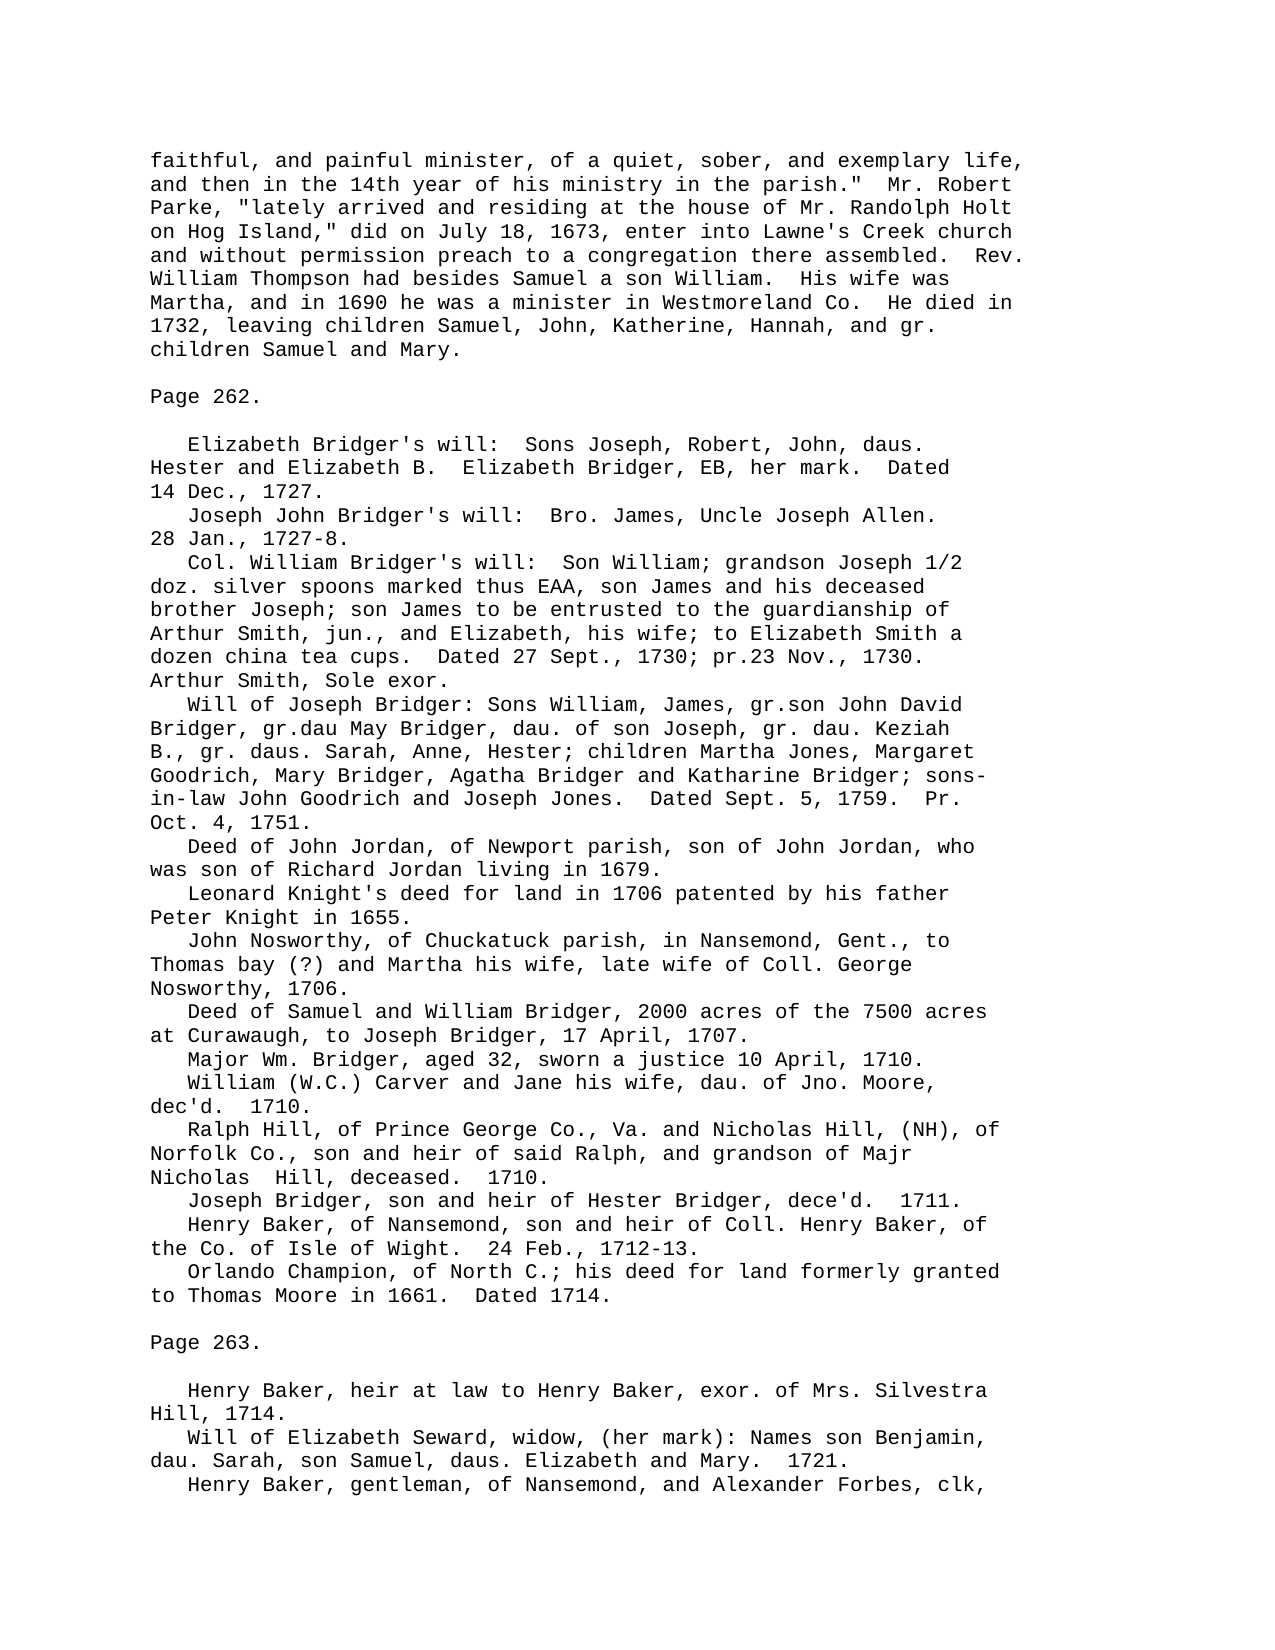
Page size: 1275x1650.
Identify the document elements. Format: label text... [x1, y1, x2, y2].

text children Samuel and Mary. [150, 339, 1125, 363]
text 14 Dec., 1727. [150, 481, 1125, 505]
text Bridger, gr.dau May Bridger, dau. of son Joseph, gr. dau. Keziah [150, 717, 1125, 741]
text Leonard Knight's deed for land in 1706 patented by his father [150, 883, 1125, 907]
text Arthur Smith, jun., and Elizabeth, his wife; to Elizabeth Smith a [150, 623, 1125, 647]
text Elizabeth Bridger's will: Sons Joseph, Robert, John, daus. [150, 434, 1125, 457]
text Goodrich, Mary Bridger, Agatha Bridger and Katharine Bridger; sons- [150, 765, 1125, 788]
text Orlando Champion, of North C.; his deed for land formerly granted [150, 1261, 1125, 1285]
text Col. William Bridger's will: Son William; grandson Joseph 1/2 [150, 552, 1125, 576]
text Martha, and in 1690 he was a minister in Westmoreland Co. He died in [150, 292, 1125, 316]
text Norfolk Co., son and heir of said Ralph, and grandson of Majr [150, 1143, 1125, 1167]
text Henry Baker, of Nansemond, son and heir of Coll. Henry Baker, of [150, 1214, 1125, 1238]
text Arthur Smith, Sole exor. [150, 670, 1125, 694]
text B., gr. daus. Sarah, Anne, Hester; children Martha Jones, Margaret [150, 741, 1125, 765]
text Oct. 4, 1751. [150, 812, 1125, 836]
text and without permission preach to a congregation there assembled. Rev. [150, 244, 1125, 268]
text dozen china tea cups. Dated 27 Sept., 1730; pr.23 Nov., 1730. [150, 647, 1125, 670]
text and then in the 14th year of his ministry in the parish." Mr. Robert [150, 174, 1125, 197]
text dau. Sarah, son Samuel, daus. Elizabeth and Mary. 1721. [150, 1451, 1125, 1474]
text faithful, and painful minister, of a quiet, sober, and exemplary life, [150, 150, 1125, 174]
text Henry Baker, gentleman, of Nansemond, and Alexander Forbes, clk, [150, 1474, 1125, 1498]
text Joseph John Bridger's will: Bro. James, Uncle Joseph Allen. [150, 505, 1125, 528]
text Nicholas Hill, deceased. 1710. [150, 1167, 1125, 1190]
text William Thompson had besides Samuel a son William. His wife was [150, 268, 1125, 292]
text brother Joseph; son James to be entrusted to the guardianship of [150, 599, 1125, 623]
text John Nosworthy, of Chuckatuck parish, in Nansemond, Gent., to [150, 930, 1125, 954]
text Will of Elizabeth Seward, widow, (her mark): Names son Benjamin, [150, 1427, 1125, 1451]
text Page 263. [150, 1332, 1125, 1356]
text Will of Joseph Bridger: Sons William, James, gr.son John David [150, 694, 1125, 717]
text in-law John Goodrich and Joseph Jones. Dated Sept. 5, 1759. Pr. [150, 788, 1125, 812]
text Deed of Samuel and William Bridger, 2000 acres of the 7500 acres [150, 1001, 1125, 1025]
text Hester and Elizabeth B. Elizabeth Bridger, EB, her mark. Dated [150, 457, 1125, 481]
text dec'd. 1710. [150, 1096, 1125, 1119]
text Peter Knight in 1655. [150, 907, 1125, 930]
text the Co. of Isle of Wight. 24 Feb., 1712-13. [150, 1238, 1125, 1261]
text Major Wm. Bridger, aged 32, sworn a justice 10 April, 1710. [150, 1048, 1125, 1072]
text Nosworthy, 1706. [150, 978, 1125, 1001]
text 1732, leaving children Samuel, John, Katherine, Hannah, and gr. [150, 316, 1125, 339]
text 28 Jan., 1727-8. [150, 528, 1125, 552]
text at Curawaugh, to Joseph Bridger, 17 April, 1707. [150, 1025, 1125, 1048]
text Page 262. [150, 386, 1125, 410]
text Deed of John Jordan, of Newport parish, son of John Jordan, who [150, 836, 1125, 859]
text on Hog Island," did on July 18, 1673, enter into Lawne's Creek church [150, 221, 1125, 244]
text Parke, "lately arrived and residing at the house of Mr. Randolph Holt [150, 197, 1125, 221]
text Henry Baker, heir at law to Henry Baker, exor. of Mrs. Silvestra [150, 1379, 1125, 1403]
text to Thomas Moore in 1661. Dated 1714. [150, 1285, 1125, 1309]
text William (W.C.) Carver and Jane his wife, dau. of Jno. Moore, [150, 1072, 1125, 1096]
text Hill, 1714. [150, 1403, 1125, 1427]
text Joseph Bridger, son and heir of Hester Bridger, dece'd. 1711. [150, 1190, 1125, 1214]
text Ralph Hill, of Prince George Co., Va. and Nicholas Hill, (NH), of [150, 1119, 1125, 1143]
text doz. silver spoons marked thus EAA, son James and his deceased [150, 576, 1125, 599]
text was son of Richard Jordan living in 1679. [150, 859, 1125, 883]
text Thomas bay (?) and Martha his wife, late wife of Coll. George [150, 954, 1125, 978]
